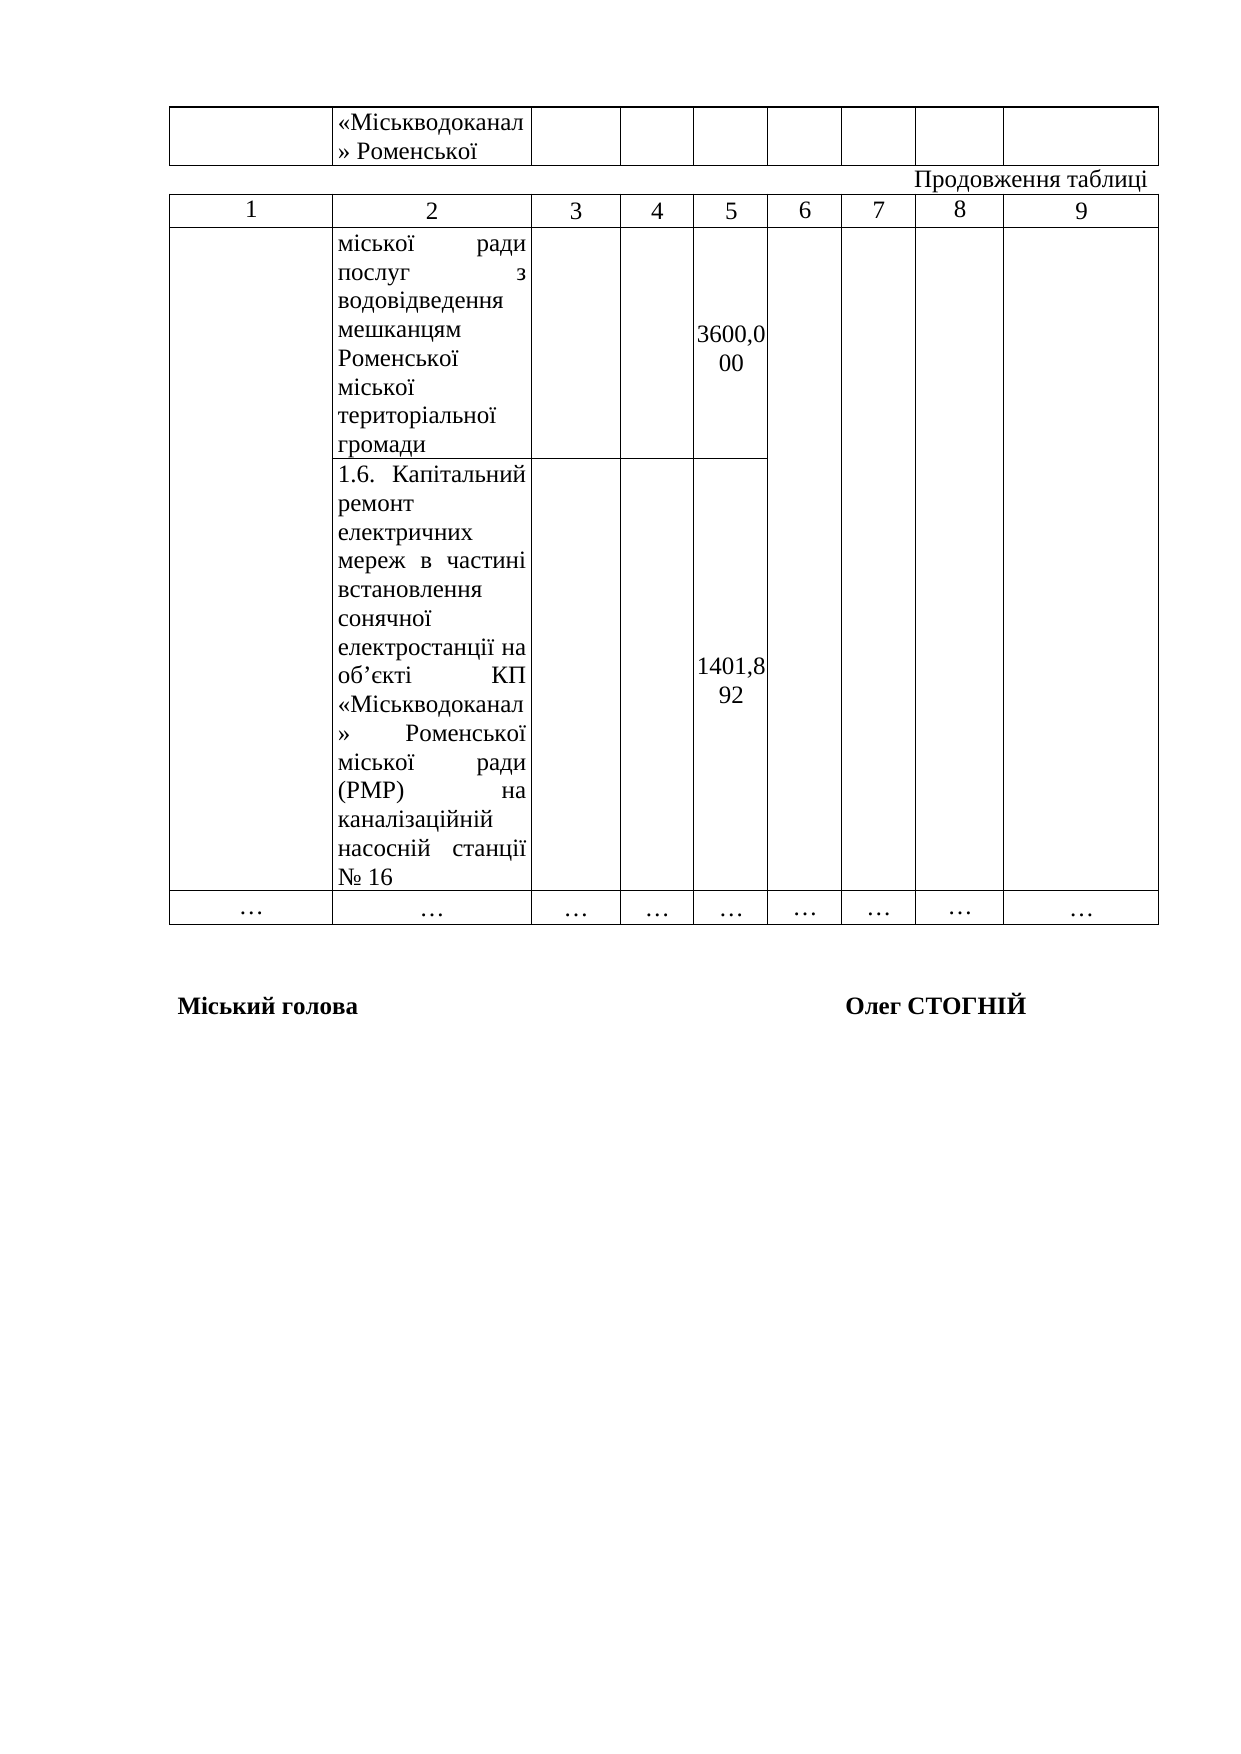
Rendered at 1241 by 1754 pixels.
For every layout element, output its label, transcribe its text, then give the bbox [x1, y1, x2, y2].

table_cell [916, 228, 1003, 890]
table_cell 3 [532, 195, 620, 227]
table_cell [333, 108, 531, 165]
table_cell [621, 228, 693, 458]
table_cell … [532, 891, 620, 924]
table_cell … [768, 891, 841, 924]
table_cell [532, 459, 620, 890]
table_cell … [170, 891, 332, 924]
table_cell [694, 108, 767, 165]
table_cell 2 [333, 195, 531, 227]
table_cell 6 [768, 195, 841, 227]
table_cell 1401,892 [694, 459, 767, 890]
table_cell [621, 108, 693, 165]
table_cell Продовження таблиці [170, 166, 1159, 193]
table_cell [842, 228, 915, 890]
table_cell … [694, 891, 767, 924]
text Міський голова Олег СТОГНІЙ [177, 991, 1152, 1020]
table_cell … [916, 891, 1003, 924]
table_cell [532, 108, 620, 165]
table_cell 7 [842, 195, 915, 227]
table_cell 1 [170, 195, 332, 227]
table_cell … [621, 891, 693, 924]
table_cell [1004, 228, 1158, 890]
table_cell 9 [1004, 195, 1158, 227]
table_cell 3600,000 [694, 228, 767, 458]
table_cell [768, 228, 841, 890]
table_cell міської ради послуг з водовідведення мешканцям Роменської міської територіальної громади [333, 228, 531, 458]
table_cell 8 [916, 195, 1003, 227]
table_cell 1.6. Капітальний ремонт електричних мереж в частині встановлення сонячної електростанції на об’єкті КП «Міськводоканал» Роменської міської ради (РМР) на каналізаційній насосній станції № 16 [333, 459, 531, 890]
table_cell [532, 228, 620, 458]
table_cell … [842, 891, 915, 924]
table_cell … [333, 891, 531, 924]
table_cell [170, 228, 332, 890]
table_cell 4 [621, 195, 693, 227]
table_cell 5 [694, 195, 767, 227]
table_cell … [1004, 891, 1158, 924]
table_cell [621, 459, 693, 890]
